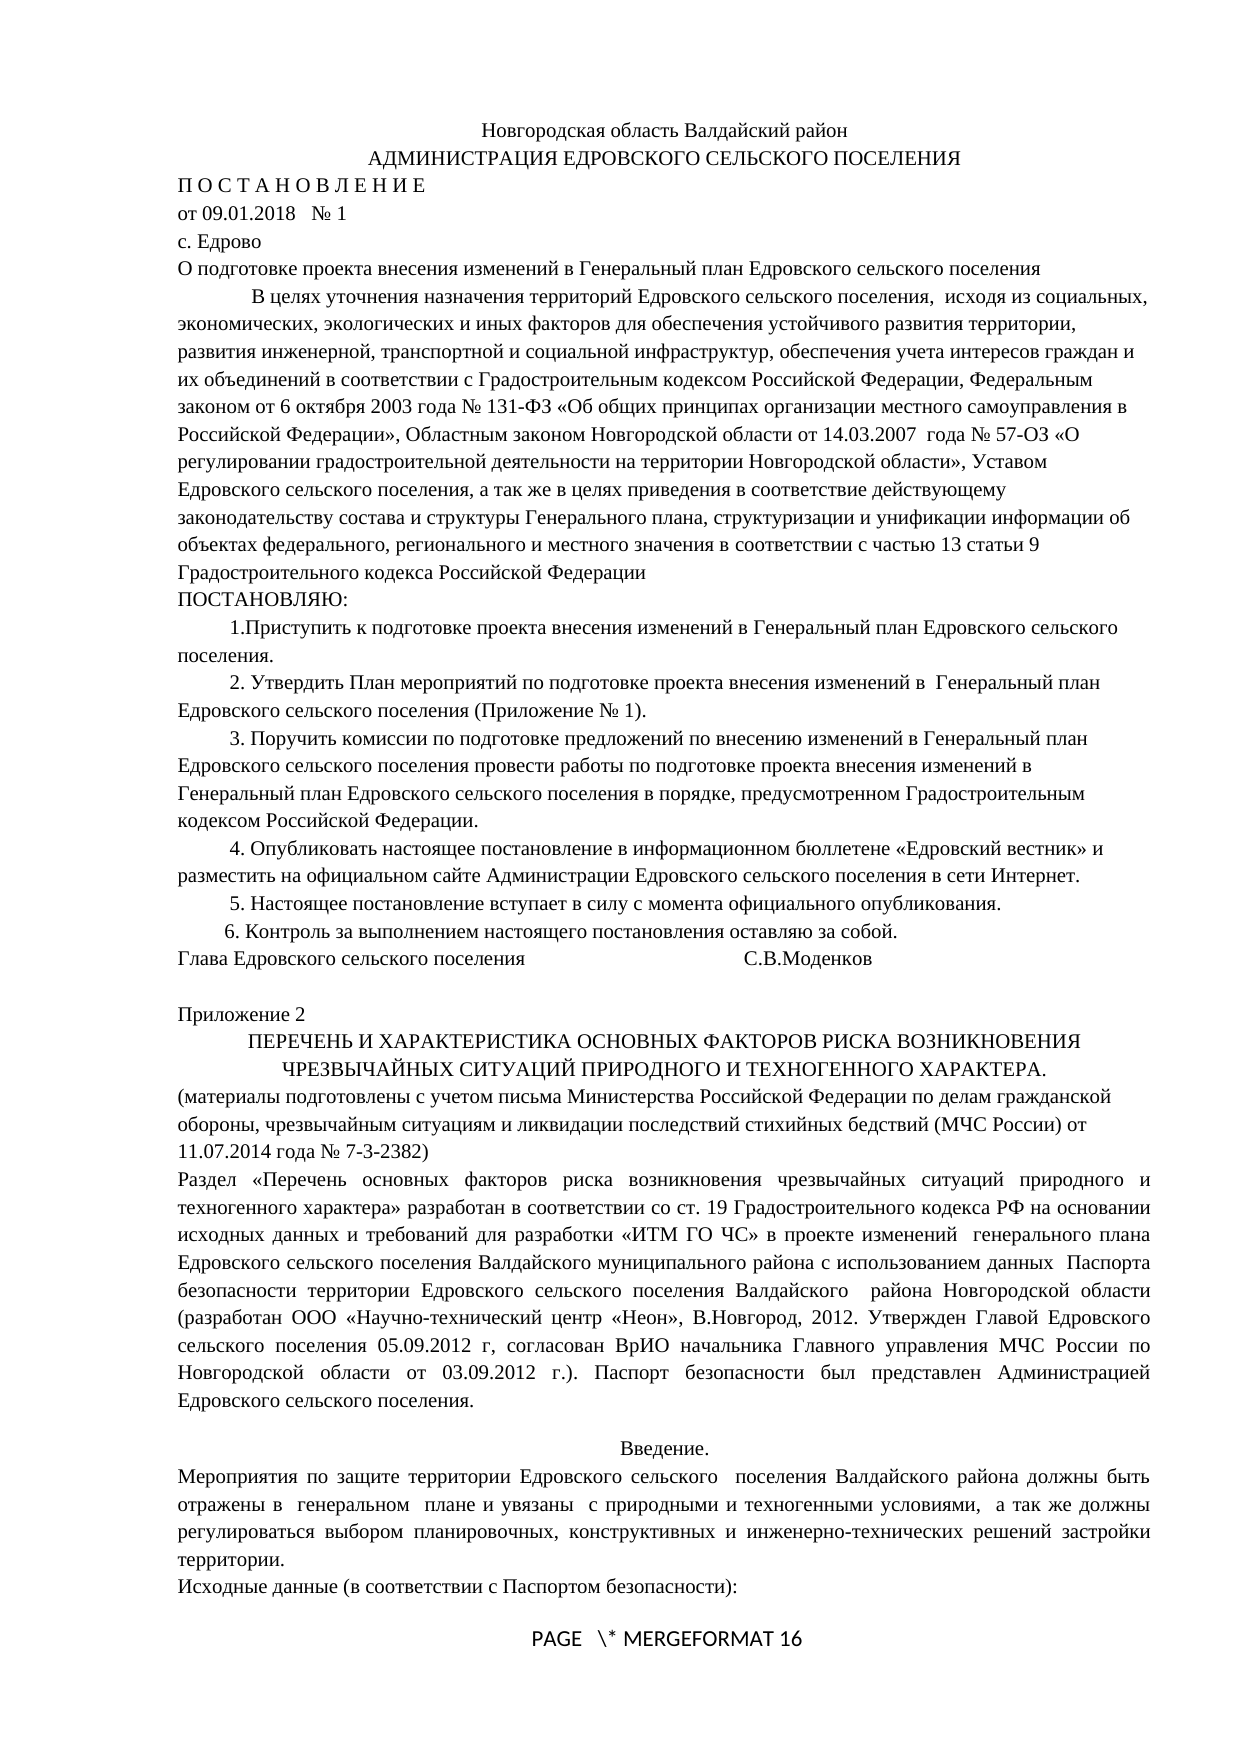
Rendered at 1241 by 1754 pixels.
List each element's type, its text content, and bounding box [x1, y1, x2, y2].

text Новгородская область Валдайский район [177, 118, 1152, 142]
text 1.Приступить к подготовке проекта внесения изменений в Генеральный план Едровского сельского поселения. [177, 615, 1152, 667]
text АДМИНИСТРАЦИЯ ЕДРОВСКОГО СЕЛЬСКОГО ПОСЕЛЕНИЯ [177, 146, 1152, 170]
text 4. Опубликовать настоящее постановление в информационном бюллетене «Едровский вестник» и разместить на официальном сайте Администрации Едровского сельского поселения в сети Интернет. [177, 836, 1152, 887]
text О подготовке проекта внесения изменений в Генеральный план Едровского сельского поселения [177, 256, 1152, 280]
text ПЕРЕЧЕНЬ И ХАРАКТЕРИСТИКА ОСНОВНЫХ ФАКТОРОВ РИСКА ВОЗНИКНОВЕНИЯ ЧРЕЗВЫЧАЙНЫХ СИТУАЦИЙ ПРИРОДНОГО И ТЕХНОГЕННОГО ХАРАКТЕРА. [177, 1029, 1152, 1081]
text 6. Контроль за выполнением настоящего постановления оставляю за собой. [177, 919, 1152, 943]
text 5. Настоящее постановление вступает в силу с момента официального опубликования. [177, 891, 1152, 915]
text ПОСТАНОВЛЯЮ: [177, 587, 1152, 611]
text Глава Едровского сельского поселения С.В.Моденков [177, 946, 1152, 970]
text 2. Утвердить План мероприятий по подготовке проекта внесения изменений в Генеральный план Едровского сельского поселения (Приложение № 1). [177, 670, 1152, 722]
text Введение. [177, 1436, 1152, 1460]
text Мероприятия по защите территории Едровского сельского поселения Валдайского района должны быть отражены в генеральном плане и увязаны с природными и техногенными условиями, а так же должны регулироваться выбором планировочных, конструктивных и инженерно-технических решений застройки территории. [177, 1464, 1152, 1571]
text от 09.01.2018 № 1 [177, 201, 1152, 225]
text с. Едрово [177, 228, 1152, 253]
text В целях уточнения назначения территорий Едровского сельского поселения, исходя из социальных, экономических, экологических и иных факторов для обеспечения устойчивого развития территории, развития инженерной, транспортной и социальной инфраструктур, обеспечения учета интересов граждан и их объединений в соответствии с Градостроительным кодексом Российской Федерации, Федеральным законом от 6 октября 2003 года № 131-ФЗ «Об общих принципах организации местного самоуправления в Российской Федерации», Областным законом Новгородской области от 14.03.2007 года № 57-ОЗ «О регулировании градостроительной деятельности на территории Новгородской области», Уставом Едровского сельского поселения, а так же в целях приведения в соответствие действующему законодательству состава и структуры Генерального плана, структуризации и унификации информации об объектах федерального, регионального и местного значения в соответствии с частью 13 статьи 9 Градостроительного кодекса Российской Федерации [177, 284, 1152, 584]
text Приложение 2 [177, 1001, 1152, 1026]
text П О С Т А Н О В Л Е Н И Е [177, 173, 1152, 197]
text Исходные данные (в соответствии с Паспортом безопасности): [177, 1574, 1152, 1598]
text (материалы подготовлены с учетом письма Министерства Российской Федерации по делам гражданской обороны, чрезвычайным ситуациям и ликвидации последствий стихийных бедствий (МЧС России) от 11.07.2014 года № 7-3-2382) [177, 1084, 1152, 1163]
text 3. Поручить комиссии по подготовке предложений по внесению изменений в Генеральный план Едровского сельского поселения провести работы по подготовке проекта внесения изменений в Генеральный план Едровского сельского поселения в порядке, предусмотренном Градостроительным кодексом Российской Федерации. [177, 725, 1152, 832]
text Раздел «Перечень основных факторов риска возникновения чрезвычайных ситуаций природного и техногенного характера» разработан в соответствии со ст. 19 Градостроительного кодекса РФ на основании исходных данных и требований для разработки «ИТМ ГО ЧС» в проекте изменений генерального плана Едровского сельского поселения Валдайского муниципального района с использованием данных Паспорта безопасности территории Едровского сельского поселения Валдайского района Новгородской области (разработан ООО «Научно-технический центр «Неон», В.Новгород, 2012. Утвержден Главой Едровского сельского поселения 05.09.2012 г, согласован ВрИО начальника Главного управления МЧС России по Новгородской области от 03.09.2012 г.). Паспорт безопасности был представлен Администрацией Едровского сельского поселения. [177, 1167, 1152, 1412]
